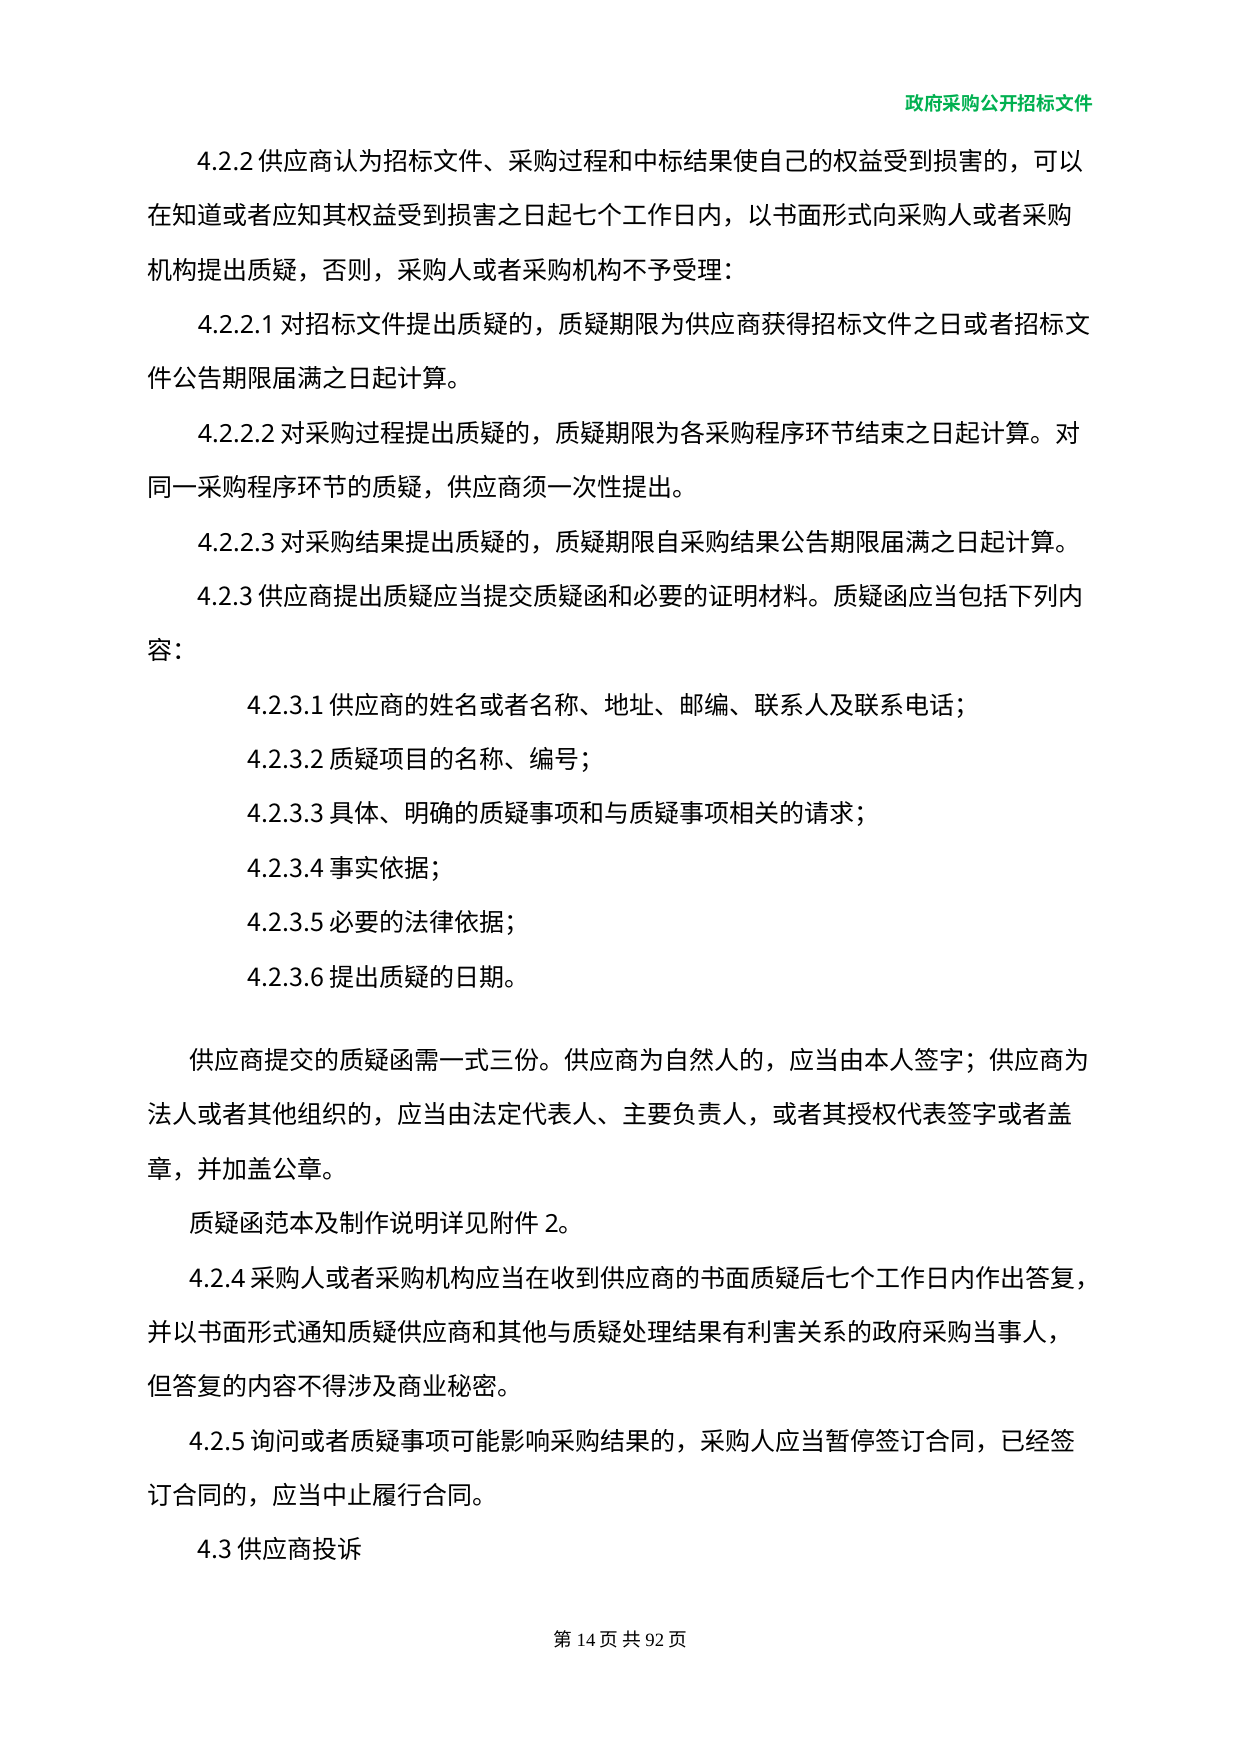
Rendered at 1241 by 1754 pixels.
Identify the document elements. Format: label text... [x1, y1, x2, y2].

text 4.2.3.2质疑项目的名称、编号； [148, 739, 1092, 776]
text 4.2.2.1对招标文件提出质疑的，质疑期限为供应商获得招标文件之日或者招标文件公告期限届满之日起计算。 [148, 304, 1092, 395]
text 4.2.3.3具体、明确的质疑事项和与质疑事项相关的请求； [148, 794, 1092, 830]
text 4.3供应商投诉 [148, 1530, 1092, 1566]
text 4.2.3供应商提出质疑应当提交质疑函和必要的证明材料。质疑函应当包括下列内容： [148, 576, 1092, 667]
text 4.2.3.6提出质疑的日期。 [148, 957, 1092, 993]
text 4.2.5询问或者质疑事项可能影响采购结果的，采购人应当暂停签订合同，已经签订合同的，应当中止履行合同。 [148, 1421, 1092, 1512]
text 4.2.2供应商认为招标文件、采购过程和中标结果使自己的权益受到损害的，可以在知道或者应知其权益受到损害之日起七个工作日内，以书面形式向采购人或者采购机构提出质疑，否则，采购人或者采购机构不予受理： [148, 141, 1092, 286]
text 质疑函范本及制作说明详见附件2。 [148, 1204, 1092, 1240]
text 供应商提交的质疑函需一式三份。供应商为自然人的，应当由本人签字；供应商为法人或者其他组织的，应当由法定代表人、主要负责人，或者其授权代表签字或者盖章，并加盖公章。 [148, 1041, 1092, 1186]
text 4.2.2.3对采购结果提出质疑的，质疑期限自采购结果公告期限届满之日起计算。 [148, 522, 1092, 558]
text 4.2.2.2对采购过程提出质疑的，质疑期限为各采购程序环节结束之日起计算。对同一采购程序环节的质疑，供应商须一次性提出。 [148, 413, 1092, 504]
text 4.2.4采购人或者采购机构应当在收到供应商的书面质疑后七个工作日内作出答复，并以书面形式通知质疑供应商和其他与质疑处理结果有利害关系的政府采购当事人，但答复的内容不得涉及商业秘密。 [148, 1258, 1092, 1403]
text 4.2.3.4事实依据； [148, 848, 1092, 884]
text 4.2.3.1供应商的姓名或者名称、地址、邮编、联系人及联系电话； [148, 685, 1092, 721]
text 4.2.3.5必要的法律依据； [148, 903, 1092, 939]
